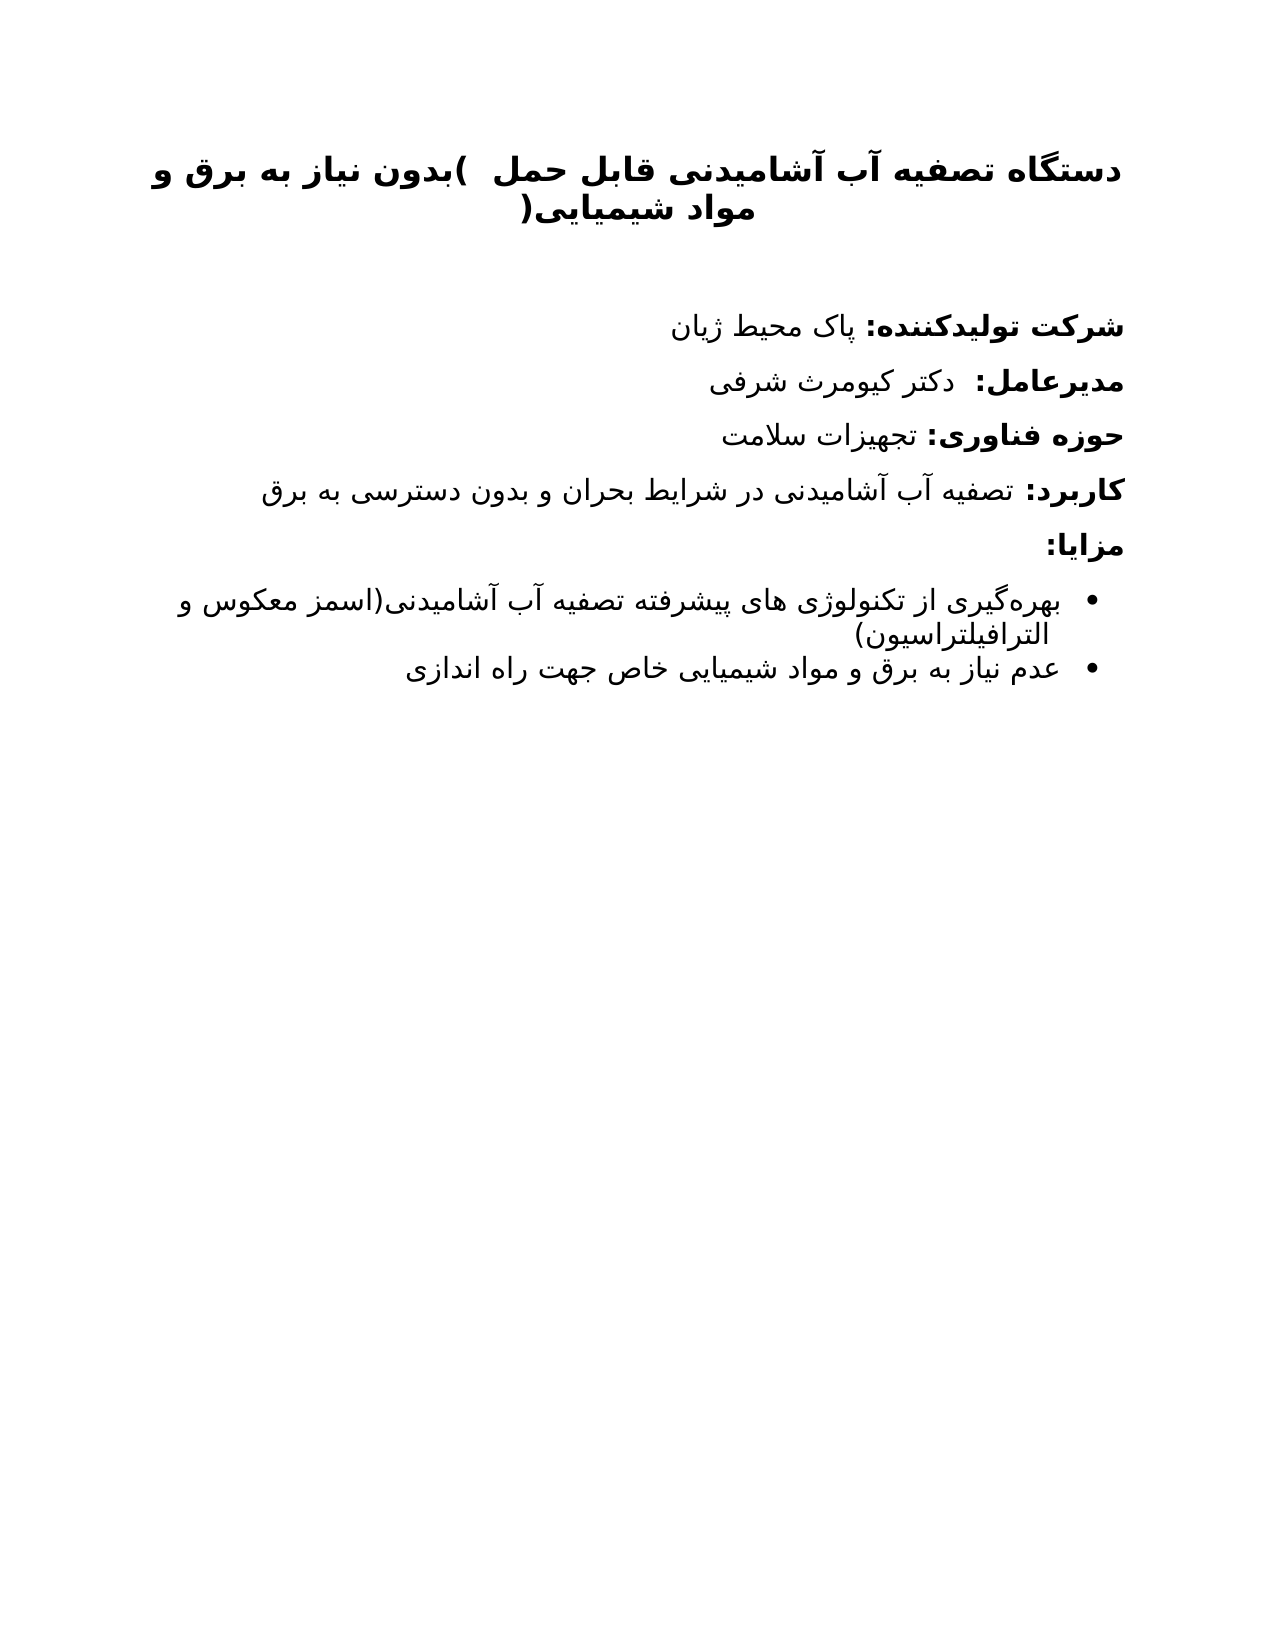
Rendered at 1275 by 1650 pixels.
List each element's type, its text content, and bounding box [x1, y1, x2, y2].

text مزایا: [150, 528, 1125, 562]
text دستگاه تصفیه آب آشامیدنی قابل حمل )بدون نیاز به برق و مواد شیمیایی( [150, 150, 1125, 228]
text حوزه فناوری: تجهیزات سلامت [150, 419, 1125, 453]
list عدم نیاز به برق و مواد شیمیایی خاص جهت راه اندازی [150, 651, 1087, 713]
text مدیرعامل: دکتر کیومرث شرفی [150, 364, 1125, 398]
list بهره‌گیری از تکنولوژی های پیشرفته تصفیه آب آشامیدنی(اسمز معکوس و الترافیلتراسیون) [150, 583, 1087, 651]
text کاربرد: تصفیه آب آشامیدنی در شرایط بحران و بدون دسترسی به برق [150, 473, 1125, 507]
text شرکت تولیدکننده: پاک محیط ژیان [150, 309, 1125, 343]
